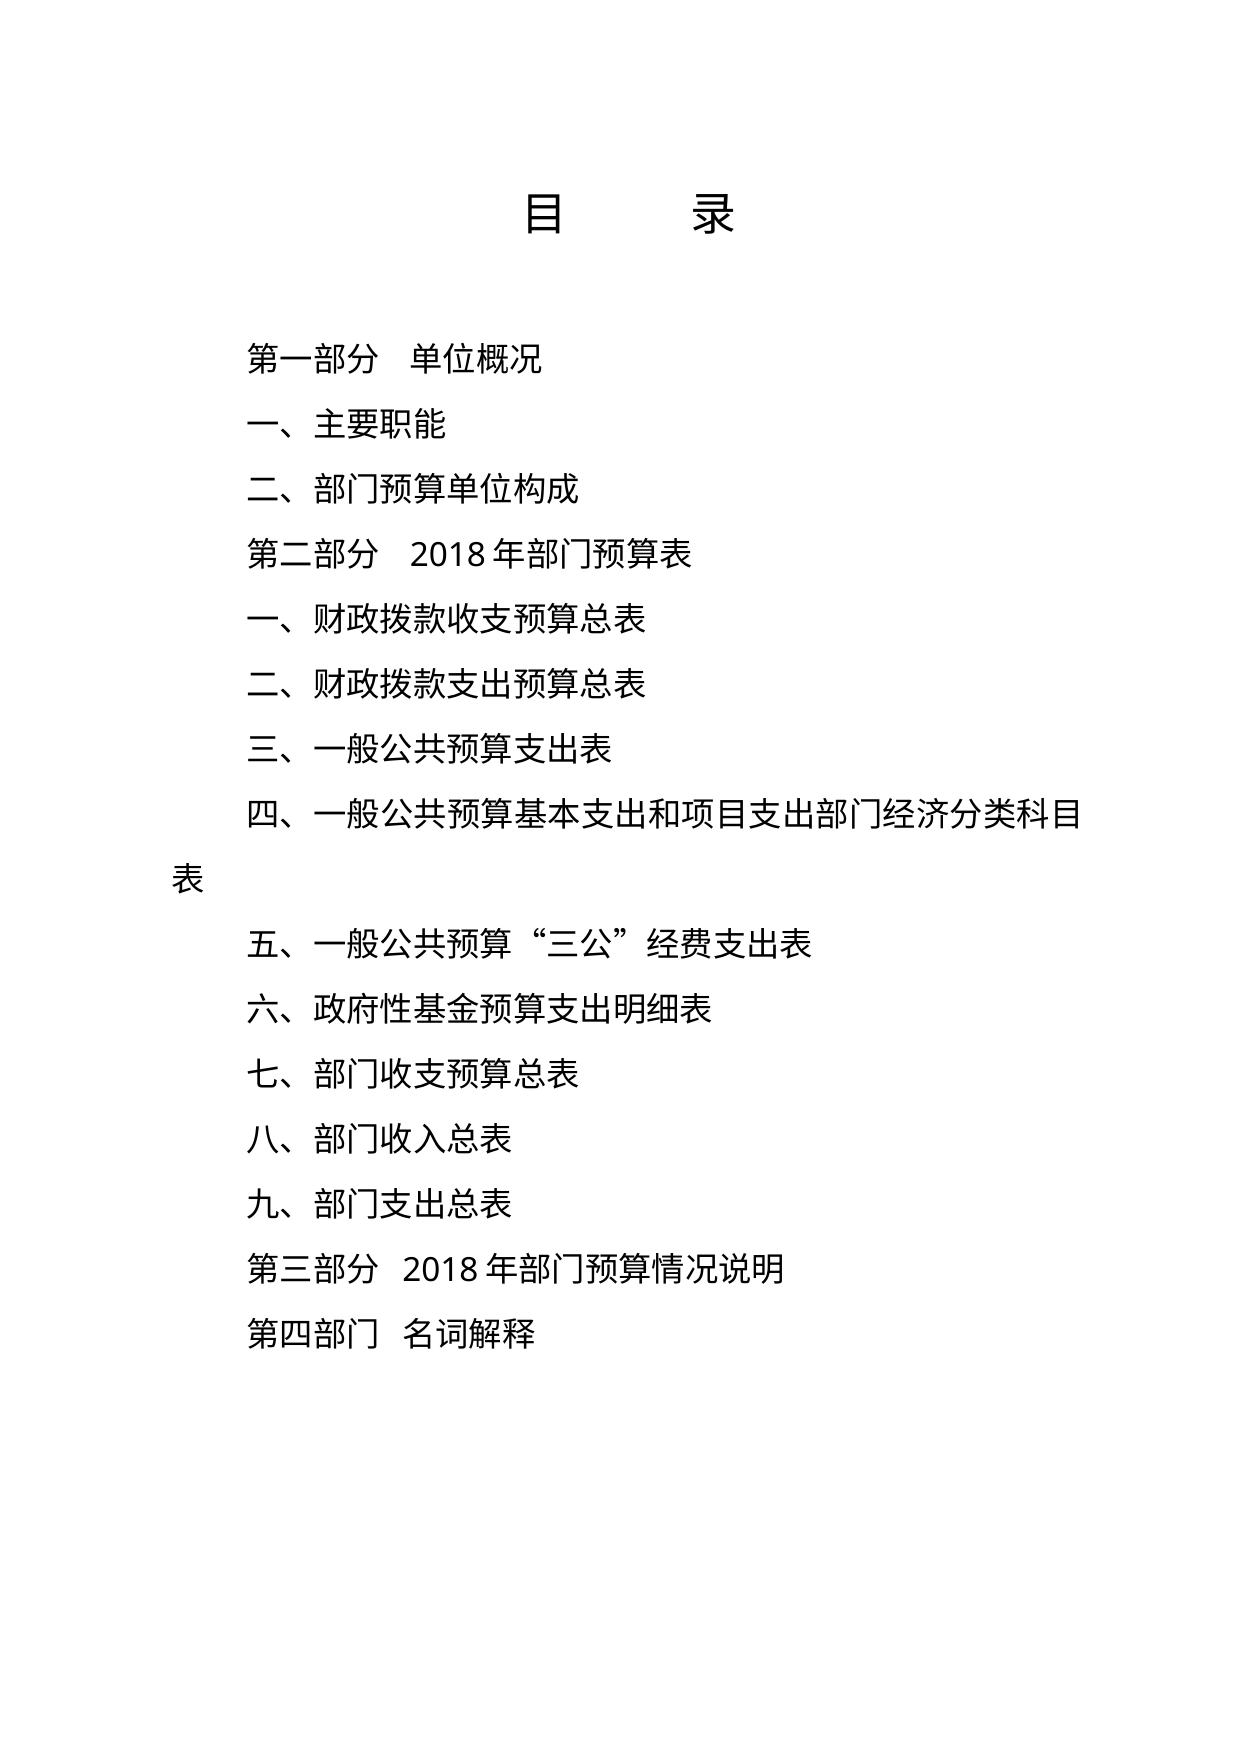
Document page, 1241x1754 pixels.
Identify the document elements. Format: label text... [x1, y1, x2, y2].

text 一、财政拨款收支预算总表 [171, 584, 1087, 649]
text 第一部分 单位概况 [171, 324, 1087, 389]
text 第二部分 2018年部门预算表 [171, 519, 1087, 584]
text 七、部门收支预算总表 [171, 1039, 1087, 1104]
text 二、财政拨款支出预算总表 [171, 649, 1087, 714]
text 八、部门收入总表 [171, 1104, 1087, 1169]
text 第三部分 2018年部门预算情况说明 [171, 1234, 1087, 1299]
text 五、一般公共预算“三公”经费支出表 [171, 909, 1087, 974]
text 三、一般公共预算支出表 [171, 714, 1087, 779]
text 第四部门 名词解释 [171, 1299, 1087, 1364]
text 二、部门预算单位构成 [171, 454, 1087, 519]
text 目 录 [171, 162, 1087, 259]
text 一、主要职能 [171, 389, 1087, 454]
text 四、一般公共预算基本支出和项目支出部门经济分类科目表 [171, 779, 1087, 909]
text 六、政府性基金预算支出明细表 [171, 974, 1087, 1039]
text 九、部门支出总表 [171, 1169, 1087, 1234]
